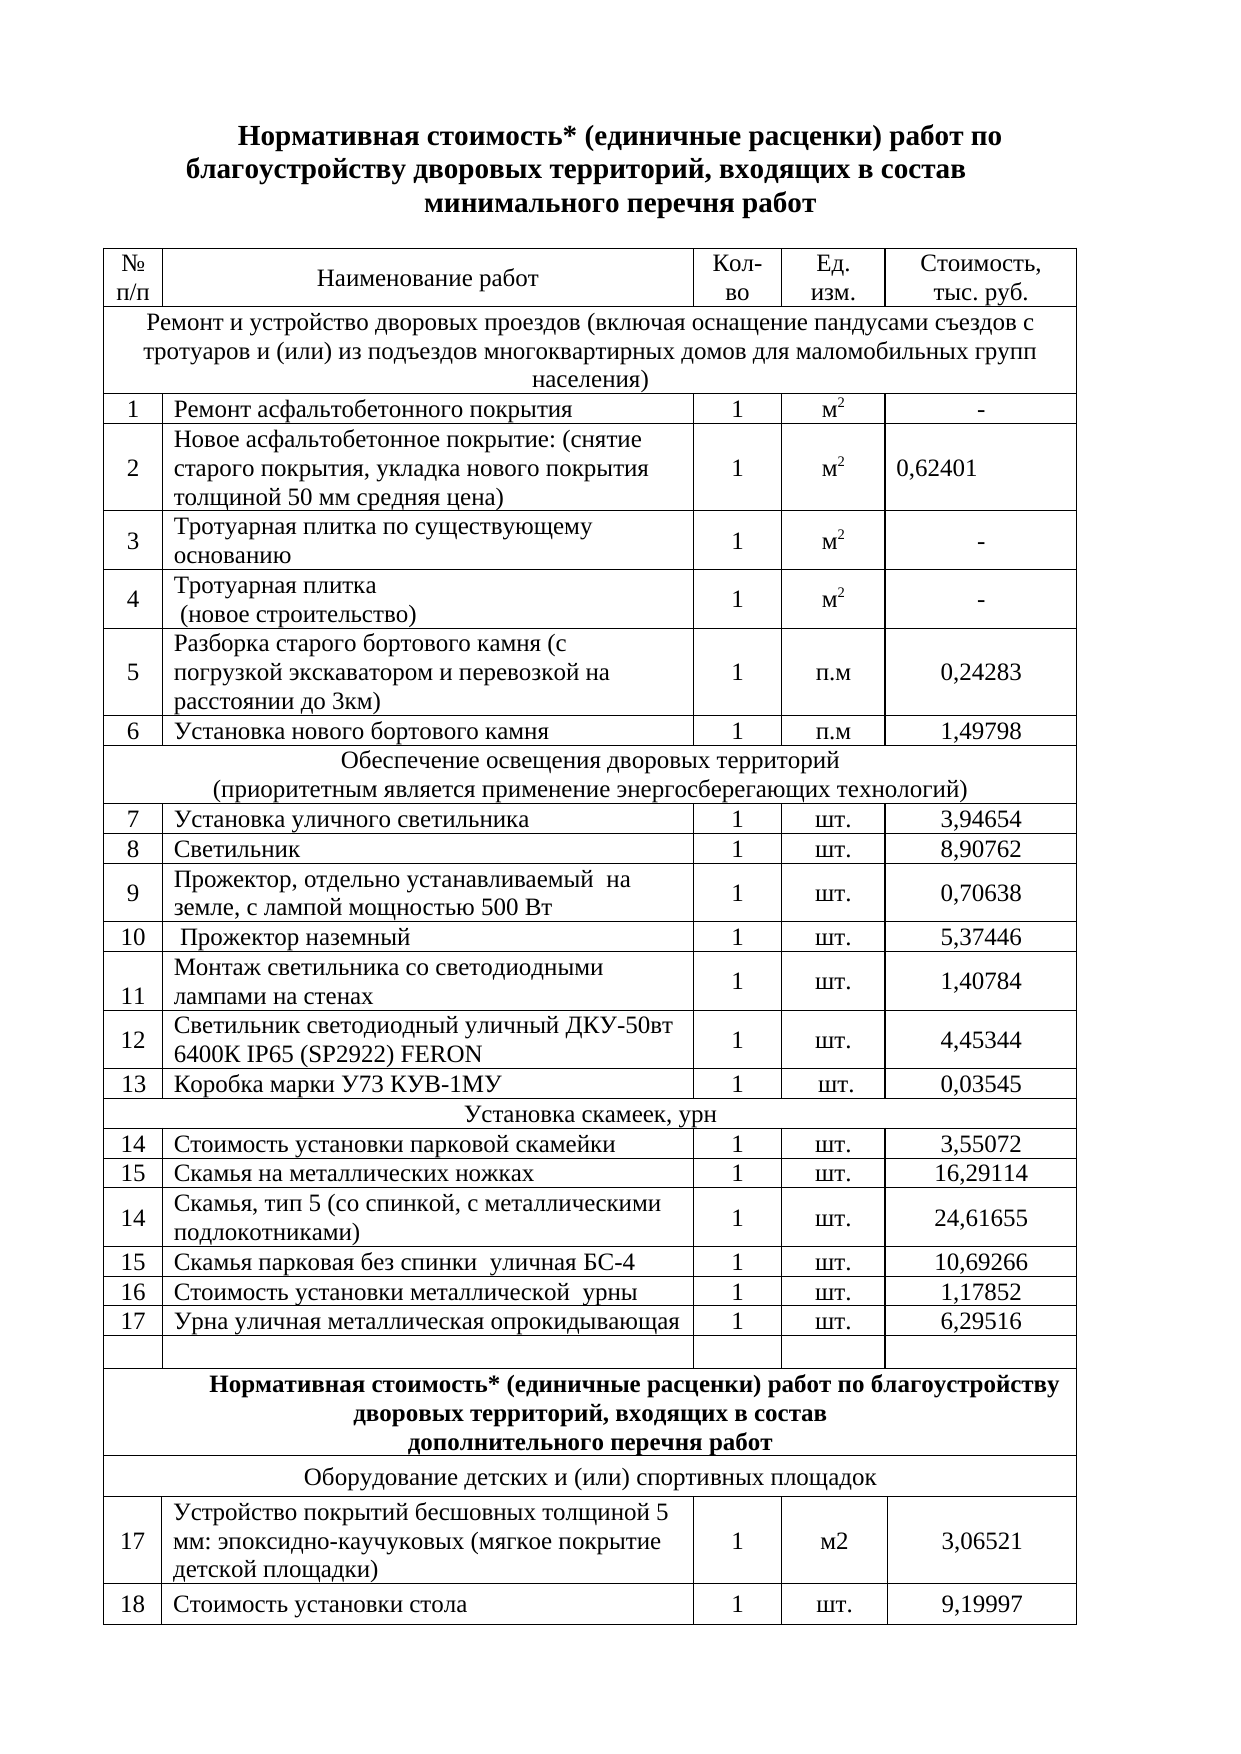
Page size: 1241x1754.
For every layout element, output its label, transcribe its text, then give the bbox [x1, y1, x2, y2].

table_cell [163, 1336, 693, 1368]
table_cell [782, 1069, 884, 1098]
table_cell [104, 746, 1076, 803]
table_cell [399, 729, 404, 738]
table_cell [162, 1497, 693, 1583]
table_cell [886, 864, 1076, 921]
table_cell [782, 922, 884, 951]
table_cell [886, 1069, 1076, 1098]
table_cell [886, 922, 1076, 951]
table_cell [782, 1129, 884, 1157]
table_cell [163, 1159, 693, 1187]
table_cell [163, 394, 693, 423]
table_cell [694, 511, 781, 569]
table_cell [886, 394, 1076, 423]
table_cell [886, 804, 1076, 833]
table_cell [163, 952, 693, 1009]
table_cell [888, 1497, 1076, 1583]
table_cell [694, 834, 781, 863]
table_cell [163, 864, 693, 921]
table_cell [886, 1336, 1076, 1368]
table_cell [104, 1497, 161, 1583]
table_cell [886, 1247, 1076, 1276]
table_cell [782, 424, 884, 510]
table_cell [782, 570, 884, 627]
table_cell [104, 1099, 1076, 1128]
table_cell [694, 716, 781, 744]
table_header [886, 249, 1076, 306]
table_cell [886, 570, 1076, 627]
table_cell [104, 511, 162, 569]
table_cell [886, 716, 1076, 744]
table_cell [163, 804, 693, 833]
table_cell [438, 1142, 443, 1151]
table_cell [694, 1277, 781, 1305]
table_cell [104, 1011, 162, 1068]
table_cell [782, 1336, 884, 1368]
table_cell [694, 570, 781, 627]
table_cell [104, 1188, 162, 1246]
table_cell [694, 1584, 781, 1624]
text минимального перечня работ [89, 185, 1063, 219]
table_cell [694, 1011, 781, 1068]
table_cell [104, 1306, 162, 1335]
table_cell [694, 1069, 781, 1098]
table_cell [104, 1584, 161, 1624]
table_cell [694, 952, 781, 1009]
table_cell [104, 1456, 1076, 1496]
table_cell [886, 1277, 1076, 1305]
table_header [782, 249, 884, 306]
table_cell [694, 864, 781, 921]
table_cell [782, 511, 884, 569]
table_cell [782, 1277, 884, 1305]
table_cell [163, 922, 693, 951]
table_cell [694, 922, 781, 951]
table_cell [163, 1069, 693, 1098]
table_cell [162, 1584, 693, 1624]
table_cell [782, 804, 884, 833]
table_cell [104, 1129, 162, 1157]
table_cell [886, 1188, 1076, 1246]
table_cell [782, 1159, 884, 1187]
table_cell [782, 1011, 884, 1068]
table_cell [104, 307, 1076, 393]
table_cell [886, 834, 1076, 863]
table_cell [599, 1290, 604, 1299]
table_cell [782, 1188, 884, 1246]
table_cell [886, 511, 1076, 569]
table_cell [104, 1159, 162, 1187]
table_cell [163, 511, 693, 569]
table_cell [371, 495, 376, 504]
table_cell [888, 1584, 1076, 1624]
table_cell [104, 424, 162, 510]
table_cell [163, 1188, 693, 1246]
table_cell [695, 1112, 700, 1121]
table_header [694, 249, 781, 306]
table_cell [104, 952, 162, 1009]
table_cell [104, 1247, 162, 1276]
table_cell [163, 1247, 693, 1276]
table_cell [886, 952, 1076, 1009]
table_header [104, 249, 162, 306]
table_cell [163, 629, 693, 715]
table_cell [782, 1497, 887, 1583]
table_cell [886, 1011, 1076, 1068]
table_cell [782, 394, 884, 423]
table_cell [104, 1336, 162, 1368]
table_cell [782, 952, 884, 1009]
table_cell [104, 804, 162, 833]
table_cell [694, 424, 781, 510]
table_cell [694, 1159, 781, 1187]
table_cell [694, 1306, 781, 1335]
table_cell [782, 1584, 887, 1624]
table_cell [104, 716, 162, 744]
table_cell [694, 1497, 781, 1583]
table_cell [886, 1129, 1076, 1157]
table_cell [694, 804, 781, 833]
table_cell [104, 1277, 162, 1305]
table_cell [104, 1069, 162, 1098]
text Нормативная стоимость* (единичные расценки) работ по благоустройству дворовых территорий, входящих в состав [89, 118, 1063, 185]
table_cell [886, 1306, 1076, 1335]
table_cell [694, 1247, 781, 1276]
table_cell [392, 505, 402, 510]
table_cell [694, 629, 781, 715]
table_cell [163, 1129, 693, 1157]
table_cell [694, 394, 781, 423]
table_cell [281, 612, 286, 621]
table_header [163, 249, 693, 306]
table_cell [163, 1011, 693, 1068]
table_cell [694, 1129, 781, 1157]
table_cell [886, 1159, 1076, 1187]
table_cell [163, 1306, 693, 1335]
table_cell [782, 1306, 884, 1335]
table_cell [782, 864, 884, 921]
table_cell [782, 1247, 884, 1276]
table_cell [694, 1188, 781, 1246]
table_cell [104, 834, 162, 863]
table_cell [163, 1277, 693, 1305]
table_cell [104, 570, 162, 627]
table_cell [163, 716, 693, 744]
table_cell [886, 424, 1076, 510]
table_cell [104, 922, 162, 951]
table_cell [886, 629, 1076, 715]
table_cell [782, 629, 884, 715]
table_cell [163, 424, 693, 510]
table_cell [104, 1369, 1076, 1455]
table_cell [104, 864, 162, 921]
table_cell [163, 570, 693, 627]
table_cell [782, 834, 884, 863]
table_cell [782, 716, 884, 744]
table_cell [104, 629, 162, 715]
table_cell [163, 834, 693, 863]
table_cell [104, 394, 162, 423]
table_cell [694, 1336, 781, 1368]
